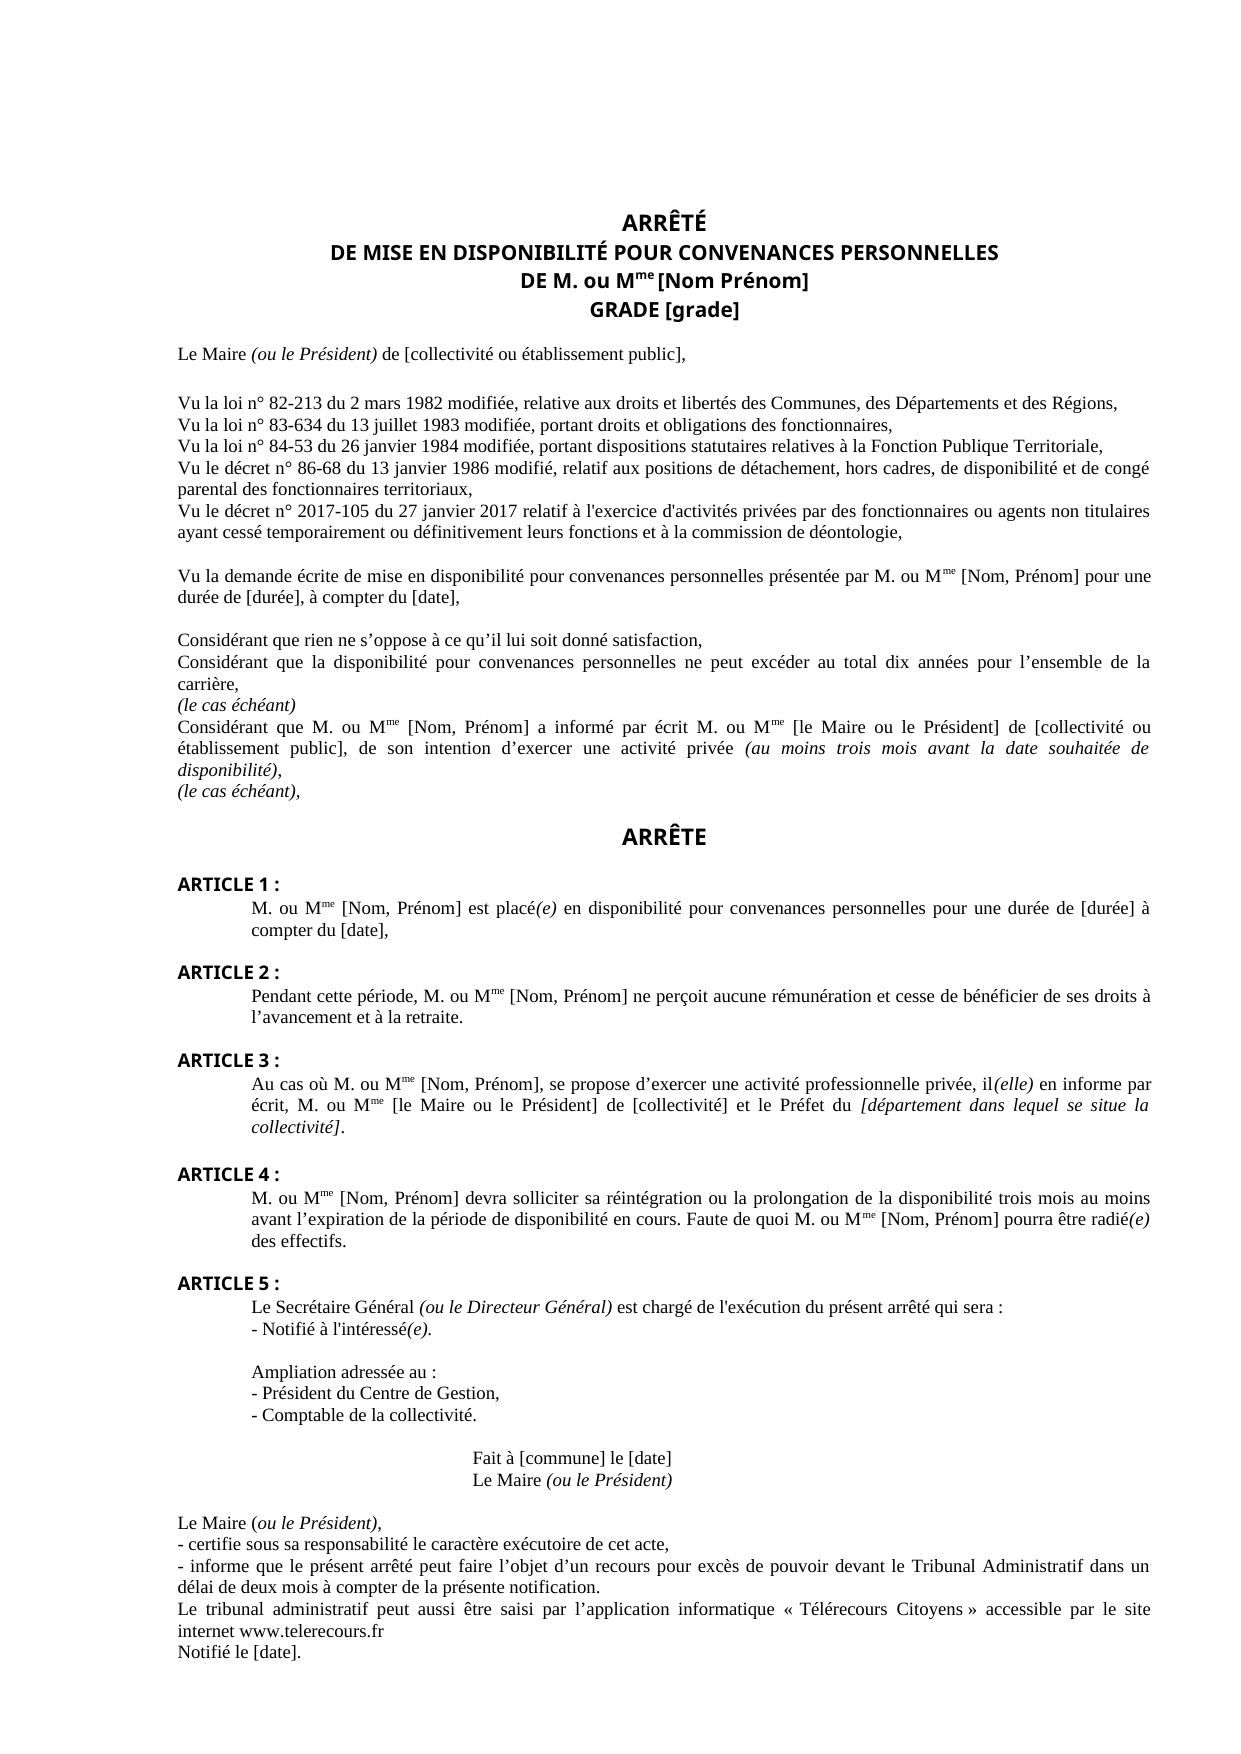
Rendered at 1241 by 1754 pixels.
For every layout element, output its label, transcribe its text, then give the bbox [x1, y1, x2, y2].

text Vu la loi n° 82-213 du 2 mars 1982 modifiée, relative aux droits et libertés des Communes, des Départements et des Régions, [177, 392, 1152, 414]
text Vu la loi n° 84-53 du 26 janvier 1984 modifiée, portant dispositions statutaires relatives à la Fonction Publique Territoriale, [177, 435, 1152, 457]
text Pendant cette période, M. ou Mme [Nom, Prénom] ne perçoit aucune rémunération et cesse de bénéficier de ses droits à l’avancement et à la retraite. [251, 985, 1152, 1028]
text Vu la loi n° 83-634 du 13 juillet 1983 modifiée, portant droits et obligations des fonctionnaires, [177, 414, 1152, 435]
text - Président du Centre de Gestion, [251, 1382, 1152, 1404]
text M. ou Mme [Nom, Prénom] est placé(e) en disponibilité pour convenances personnelles pour une durée de [durée] à compter du [date], [251, 897, 1152, 940]
text Fait à [commune] le [date] [472, 1447, 1152, 1468]
text ARTICLE 5 : [177, 1271, 1152, 1296]
text Considérant que la disponibilité pour convenances personnelles ne peut excéder au total dix années pour l’ensemble de la carrière, [177, 651, 1152, 694]
text ARTICLE 2 : [177, 959, 1152, 985]
text Le Maire (ou le Président) de [collectivité ou établissement public], [177, 342, 1152, 364]
text Vu le décret n° 2017-105 du 27 janvier 2017 relatif à l'exercice d'activités privées par des fonctionnaires ou agents non titulaires ayant cessé temporairement ou définitivement leurs fonctions et à la commission de déontologie, [177, 500, 1152, 543]
text ARTICLE 1 : [177, 871, 1152, 897]
text Vu le décret n° 86-68 du 13 janvier 1986 modifié, relatif aux positions de détachement, hors cadres, de disponibilité et de congé parental des fonctionnaires territoriaux, [177, 457, 1152, 500]
text GRADE [grade] [177, 295, 1152, 323]
text - informe que le présent arrêté peut faire l’objet d’un recours pour excès de pouvoir devant le Tribunal Administratif dans un délai de deux mois à compter de la présente notification. [177, 1555, 1152, 1598]
text Notifié le [date]. [177, 1641, 1152, 1663]
text DE M. ou Mme [Nom Prénom] [177, 266, 1152, 295]
text ARRÊTE [177, 821, 1152, 852]
text (le cas échéant), [177, 780, 1152, 802]
text Le Secrétaire Général (ou le Directeur Général) est chargé de l'exécution du présent arrêté qui sera : [251, 1296, 1152, 1318]
text ARRÊTÉ [177, 207, 1152, 238]
text Au cas où M. ou Mme [Nom, Prénom], se propose d’exercer une activité professionnelle privée, il(elle) en informe par écrit, M. ou Mme [le Maire ou le Président] de [collectivité] et le Préfet du [département dans lequel se situe la collectivité]. [251, 1072, 1152, 1137]
text Considérant que M. ou Mme [Nom, Prénom] a informé par écrit M. ou Mme [le Maire ou le Président] de [collectivité ou établissement public], de son intention d’exercer une activité privée (au moins trois mois avant la date souhaitée de disponibilité), [177, 716, 1152, 780]
text Vu la demande écrite de mise en disponibilité pour convenances personnelles présentée par M. ou Mme [Nom, Prénom] pour une durée de [durée], à compter du [date], [177, 564, 1152, 608]
text - Comptable de la collectivité. [251, 1404, 1152, 1425]
text - Notifié à l'intéressé(e). [251, 1318, 1152, 1339]
text Considérant que rien ne s’oppose à ce qu’il lui soit donné satisfaction, [177, 629, 1152, 651]
text ARTICLE 4 : [177, 1161, 1152, 1187]
text (le cas échéant) [177, 694, 1152, 716]
text Le Maire (ou le Président), [177, 1512, 1152, 1533]
text Le Maire (ou le Président) [472, 1468, 1152, 1490]
text Ampliation adressée au : [251, 1361, 1152, 1382]
text DE MISE EN DISPONIBILITÉ POUR CONVENANCES PERSONNELLES [177, 238, 1152, 266]
text M. ou Mme [Nom, Prénom] devra solliciter sa réintégration ou la prolongation de la disponibilité trois mois au moins avant l’expiration de la période de disponibilité en cours. Faute de quoi M. ou Mme [Nom, Prénom] pourra être radié(e) des effectifs. [251, 1187, 1152, 1251]
text Le tribunal administratif peut aussi être saisi par l’application informatique « Télérecours Citoyens » accessible par le site internet www.telerecours.fr [177, 1598, 1152, 1641]
text ARTICLE 3 : [177, 1047, 1152, 1072]
text - certifie sous sa responsabilité le caractère exécutoire de cet acte, [177, 1533, 1152, 1555]
